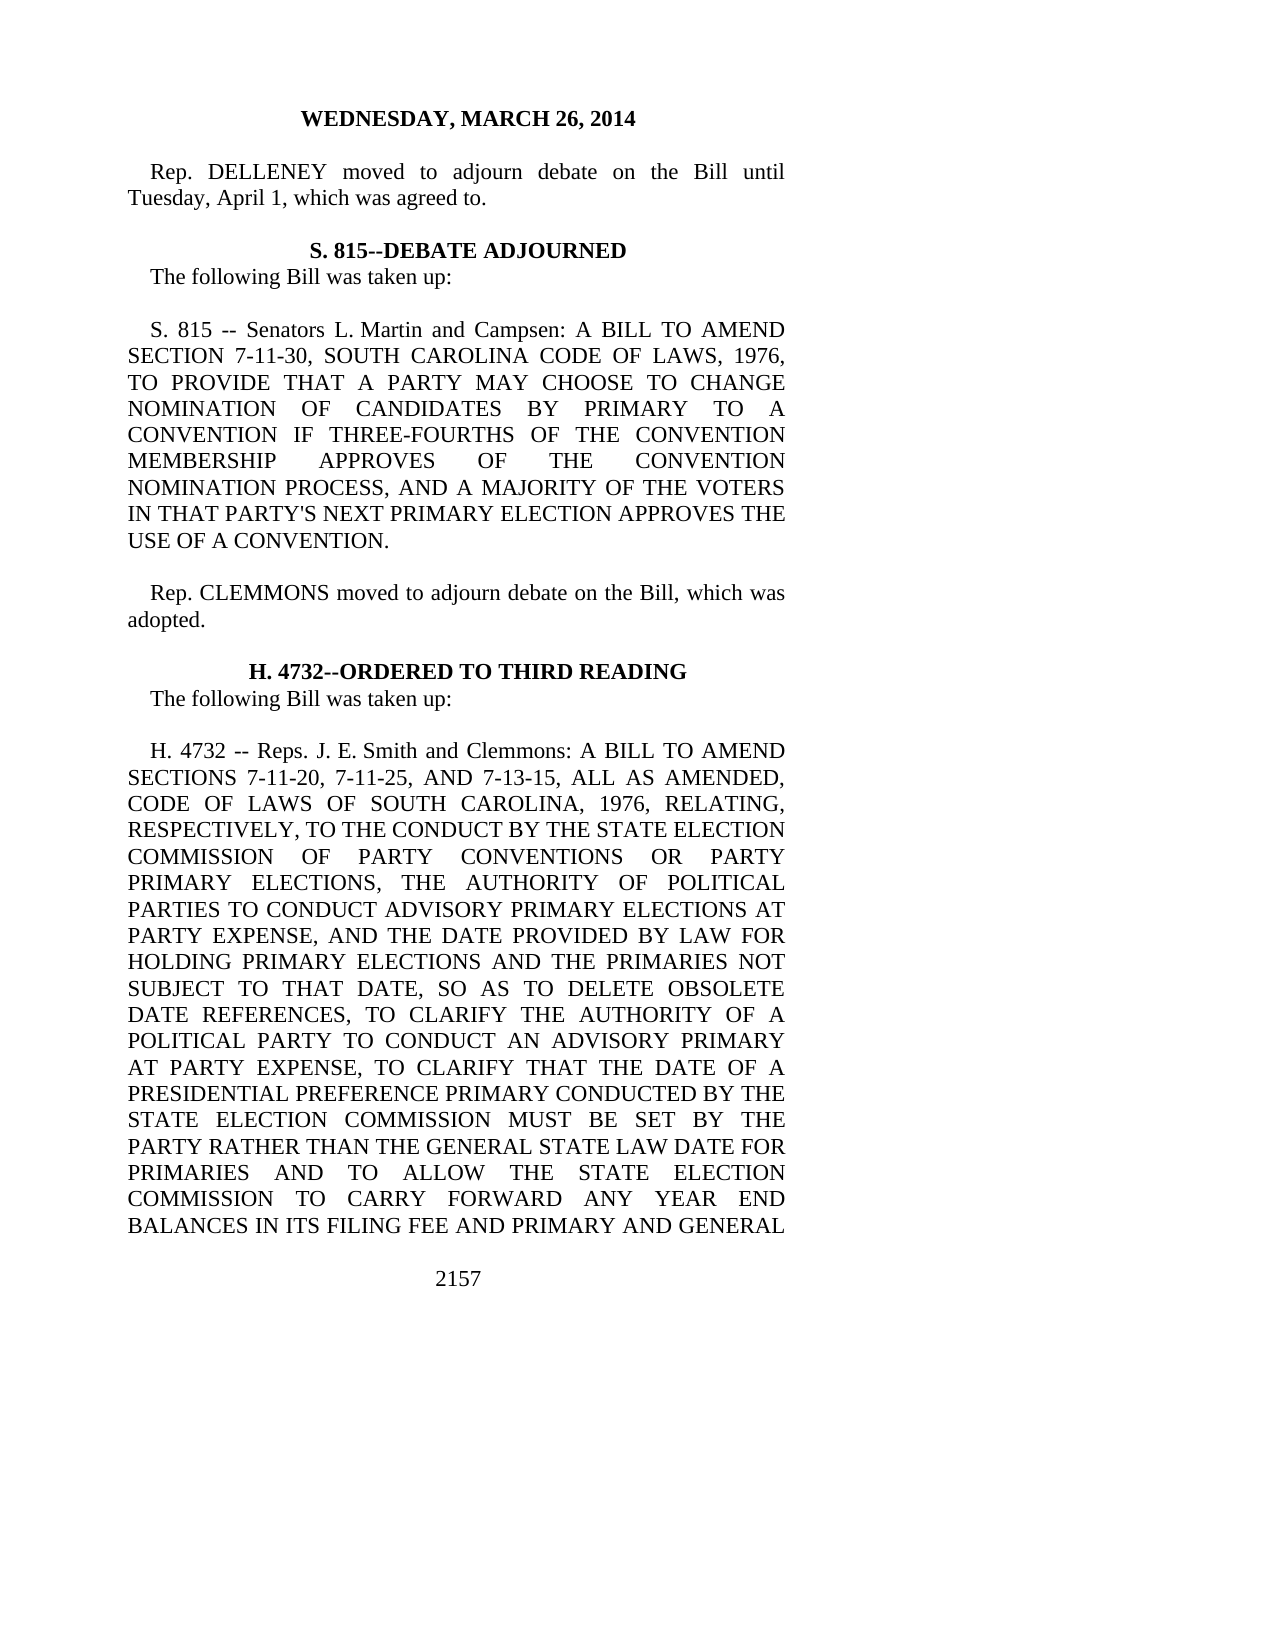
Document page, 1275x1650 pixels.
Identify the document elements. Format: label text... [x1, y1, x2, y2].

text S. 815--DEBATE ADJOURNED [127, 237, 786, 263]
text The following Bill was taken up: [127, 263, 786, 289]
text S. 815 -- Senators L. Martin and Campsen: A BILL TO AMEND SECTION 7-11-30, SOUTH CAROLINA CODE OF LAWS, 1976, TO PROVIDE THAT A PARTY MAY CHOOSE TO CHANGE NOMINATION OF CANDIDATES BY PRIMARY TO A CONVENTION IF THREE-FOURTHS OF THE CONVENTION MEMBERSHIP APPROVES OF THE CONVENTION NOMINATION PROCESS, AND A MAJORITY OF THE VOTERS IN THAT PARTY'S NEXT PRIMARY ELECTION APPROVES THE USE OF A CONVENTION. [127, 316, 786, 553]
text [127, 737, 786, 1238]
text Rep. CLEMMONS moved to adjourn debate on the Bill, which was adopted. [127, 579, 786, 632]
text Rep. DELLENEY moved to adjourn debate on the Bill until Tuesday, April 1, which was agreed to. [127, 158, 786, 210]
text H. 4732--ORDERED TO THIRD READING [127, 658, 786, 685]
text The following Bill was taken up: [127, 685, 786, 711]
